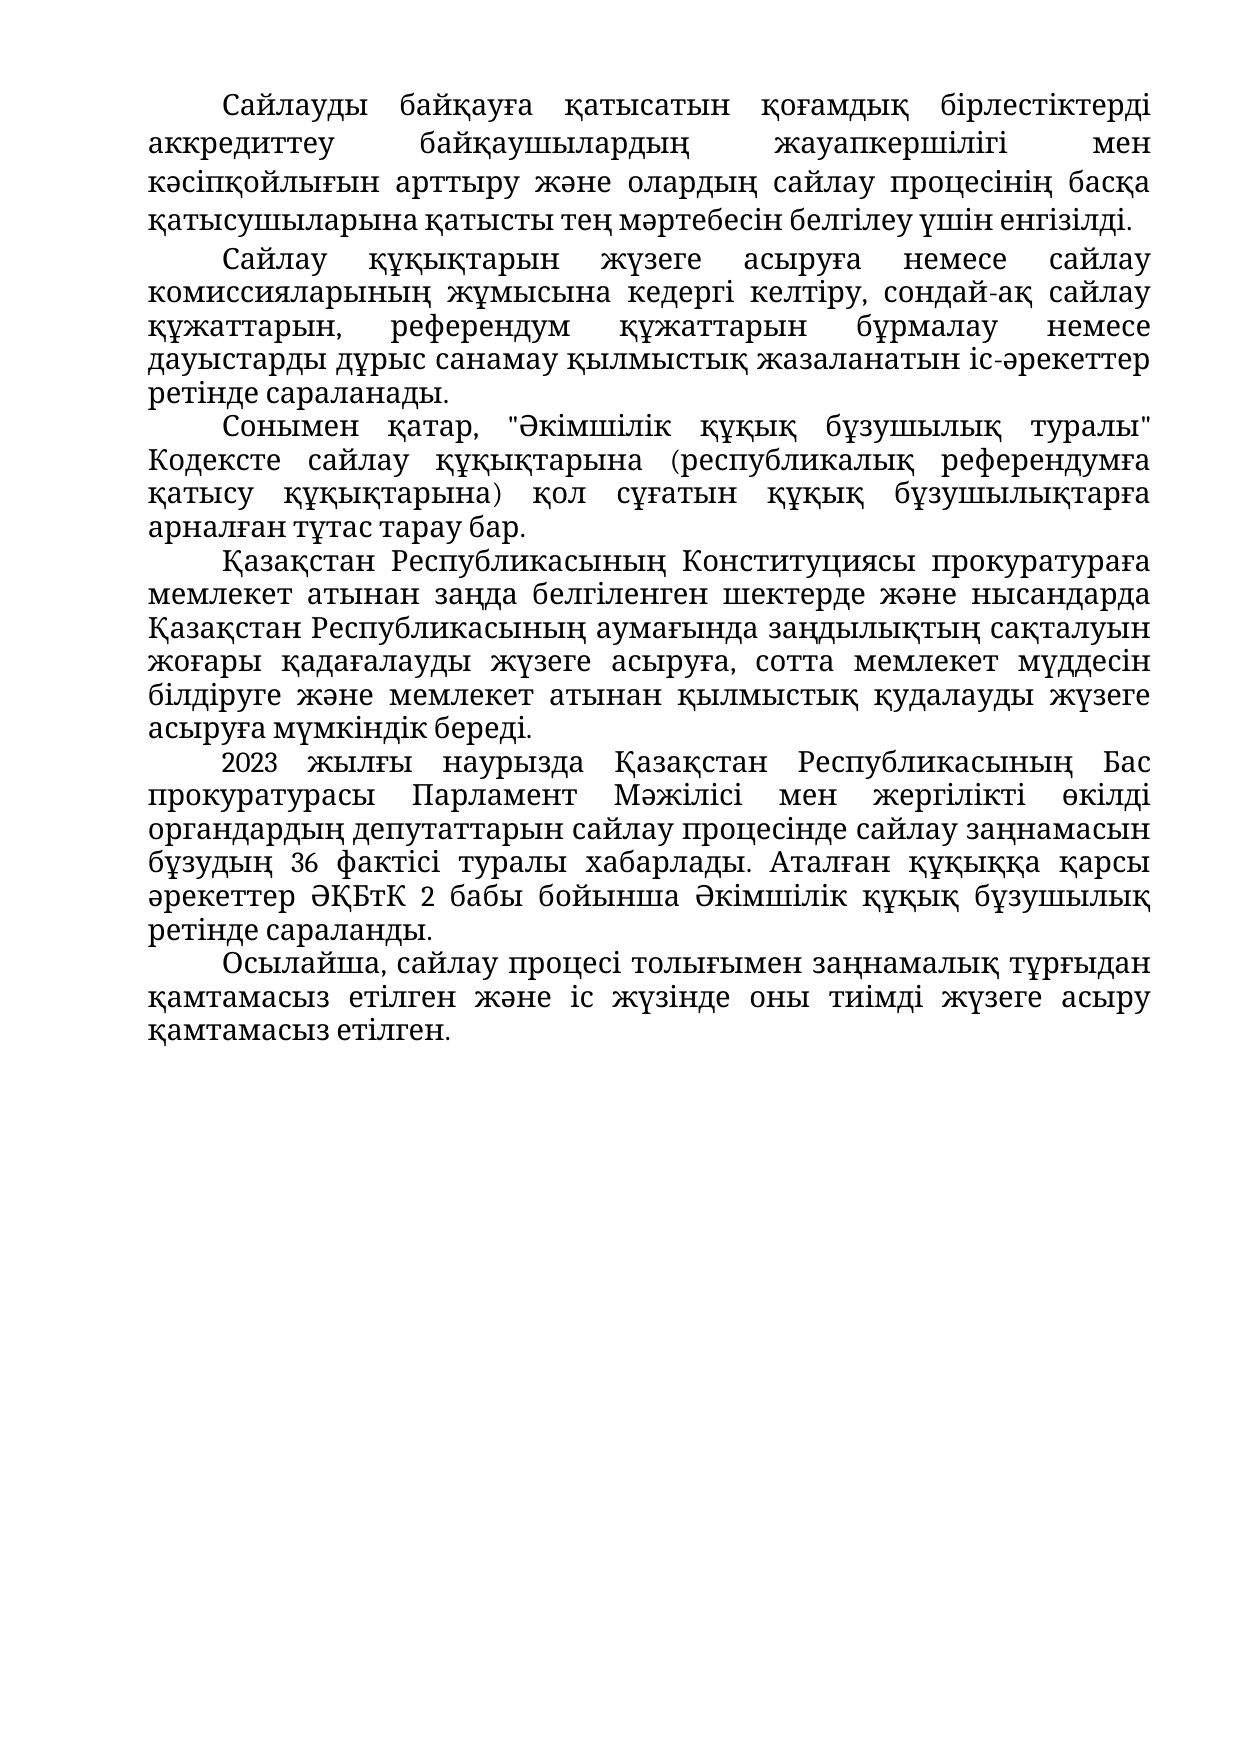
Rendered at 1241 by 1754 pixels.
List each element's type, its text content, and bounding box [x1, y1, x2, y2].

text Сайлауды байқауға қатысатын қоғамдық бірлестіктерді аккредиттеу байқаушылардың жауапкершілігі мен кәсіпқойлығын арттыру және олардың сайлау процесінің басқа қатысушыларына қатысты тең мәртебесін белгілеу үшін енгізілді. [148, 89, 1152, 238]
text 2023 жылғы наурызда Қазақстан Республикасының Бас прокуратурасы Парламент Мәжілісі мен жергілікті өкілді органдардың депутаттарын сайлау процесінде сайлау заңнамасын бұзудың 36 фактісі туралы хабарлады. Аталған құқыққа қарсы әрекеттер ӘҚБтК 2 бабы бойынша Әкімшілік құқық бұзушылық ретінде сараланды. [148, 746, 1152, 947]
text Осылайша, сайлау процесі толығымен заңнамалық тұрғыдан қамтамасыз етілген және іс жүзінде оны тиімді жүзеге асыру қамтамасыз етілген. [148, 947, 1152, 1048]
text Сонымен қатар, "Әкімшілік құқық бұзушылық туралы" Кодексте сайлау құқықтарына (республикалық референдумға қатысу құқықтарына) қол сұғатын құқық бұзушылықтарға арналған тұтас тарау бар. [148, 411, 1152, 545]
text Сайлау құқықтарын жүзеге асыруға немесе сайлау комиссияларының жұмысына кедергі келтіру, сондай-ақ сайлау құжаттарын, референдум құжаттарын бұрмалау немесе дауыстарды дұрыс санамау қылмыстық жазаланатын іс-әрекеттер ретінде сараланады. [148, 243, 1152, 411]
text Қазақстан Республикасының Конституциясы прокуратураға мемлекет атынан заңда белгіленген шектерде және нысандарда Қазақстан Республикасының аумағында заңдылықтың сақталуын жоғары қадағалауды жүзеге асыруға, сотта мемлекет мүддесін білдіруге және мемлекет атынан қылмыстық қудалауды жүзеге асыруға мүмкіндік береді. [148, 545, 1152, 746]
